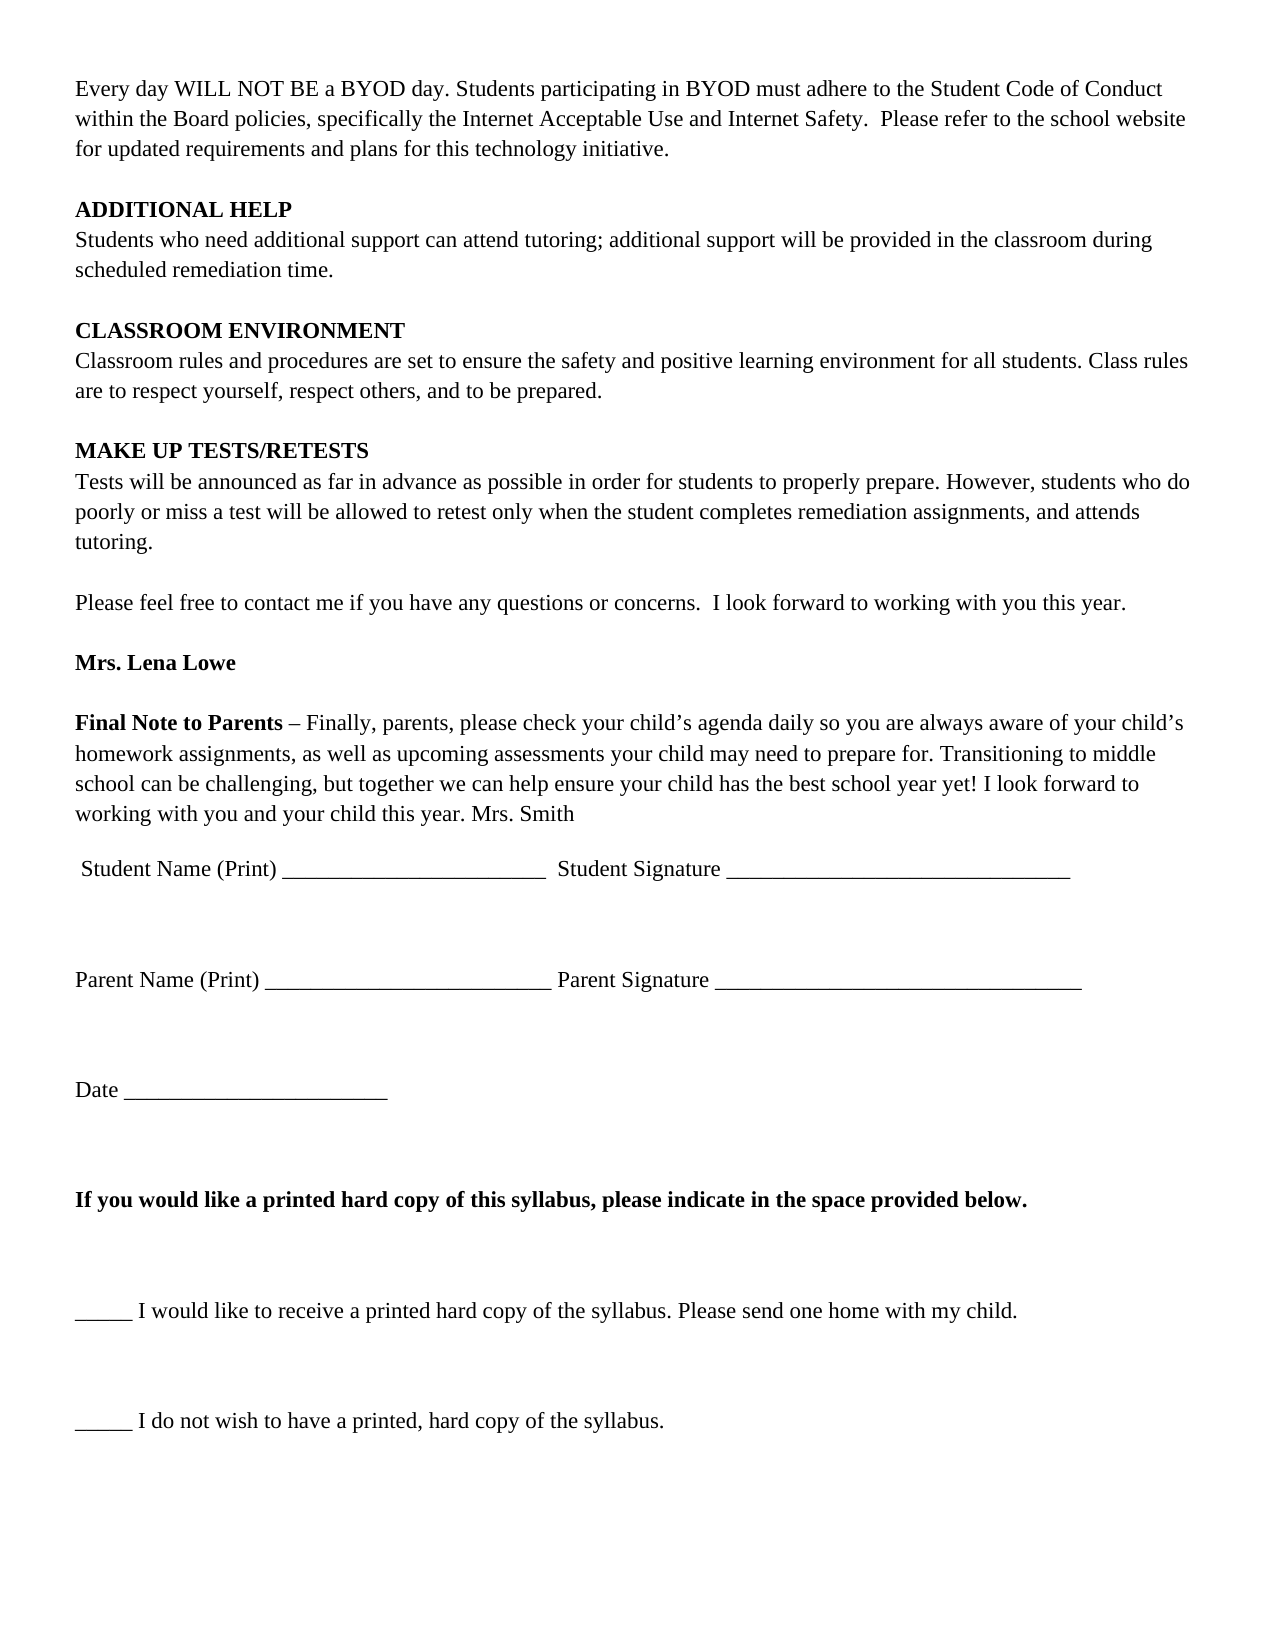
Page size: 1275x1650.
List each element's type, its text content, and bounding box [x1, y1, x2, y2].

text MAKE UP TESTS/RETESTS [75, 437, 1200, 464]
text Please feel free to contact me if you have any questions or concerns. I look forward to working with you this year. [75, 588, 1200, 615]
text If you would like a printed hard copy of this syllabus, please indicate in the space provided below. [75, 1186, 1200, 1213]
text _____ I would like to receive a printed hard copy of the syllabus. Please send one home with my child. [75, 1297, 1200, 1323]
text Date _______________________ [75, 1076, 1200, 1102]
text ADDITIONAL HELP [75, 196, 1200, 222]
text Student Name (Print) _______________________ Student Signature ______________________________ [75, 855, 1200, 882]
text _____ I do not wish to have a printed, hard copy of the syllabus. [75, 1407, 1200, 1434]
text Classroom rules and procedures are set to ensure the safety and positive learning environment for all students. Class rules are to respect yourself, respect others, and to be prepared. [75, 347, 1200, 403]
text CLASSROOM ENVIRONMENT [75, 317, 1200, 343]
text Mrs. Lena Lowe [75, 649, 1200, 675]
text Final Note to Parents – Finally, parents, please check your child’s agenda daily so you are always aware of your child’s homework assignments, as well as upcoming assessments your child may need to prepare for. Transitioning to middle school can be challenging, but together we can help ensure your child has the best school year yet! I look forward to working with you and your child this year. Mrs. Smith [75, 709, 1200, 826]
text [75, 75, 1200, 162]
text Students who need additional support can attend tutoring; additional support will be provided in the classroom during scheduled remediation time. [75, 226, 1200, 283]
text Tests will be announced as far in advance as possible in order for students to properly prepare. However, students who do poorly or miss a test will be allowed to retest only when the student completes remediation assignments, and attends tutoring. [75, 468, 1200, 554]
text Parent Name (Print) _________________________ Parent Signature ________________________________ [75, 966, 1200, 992]
